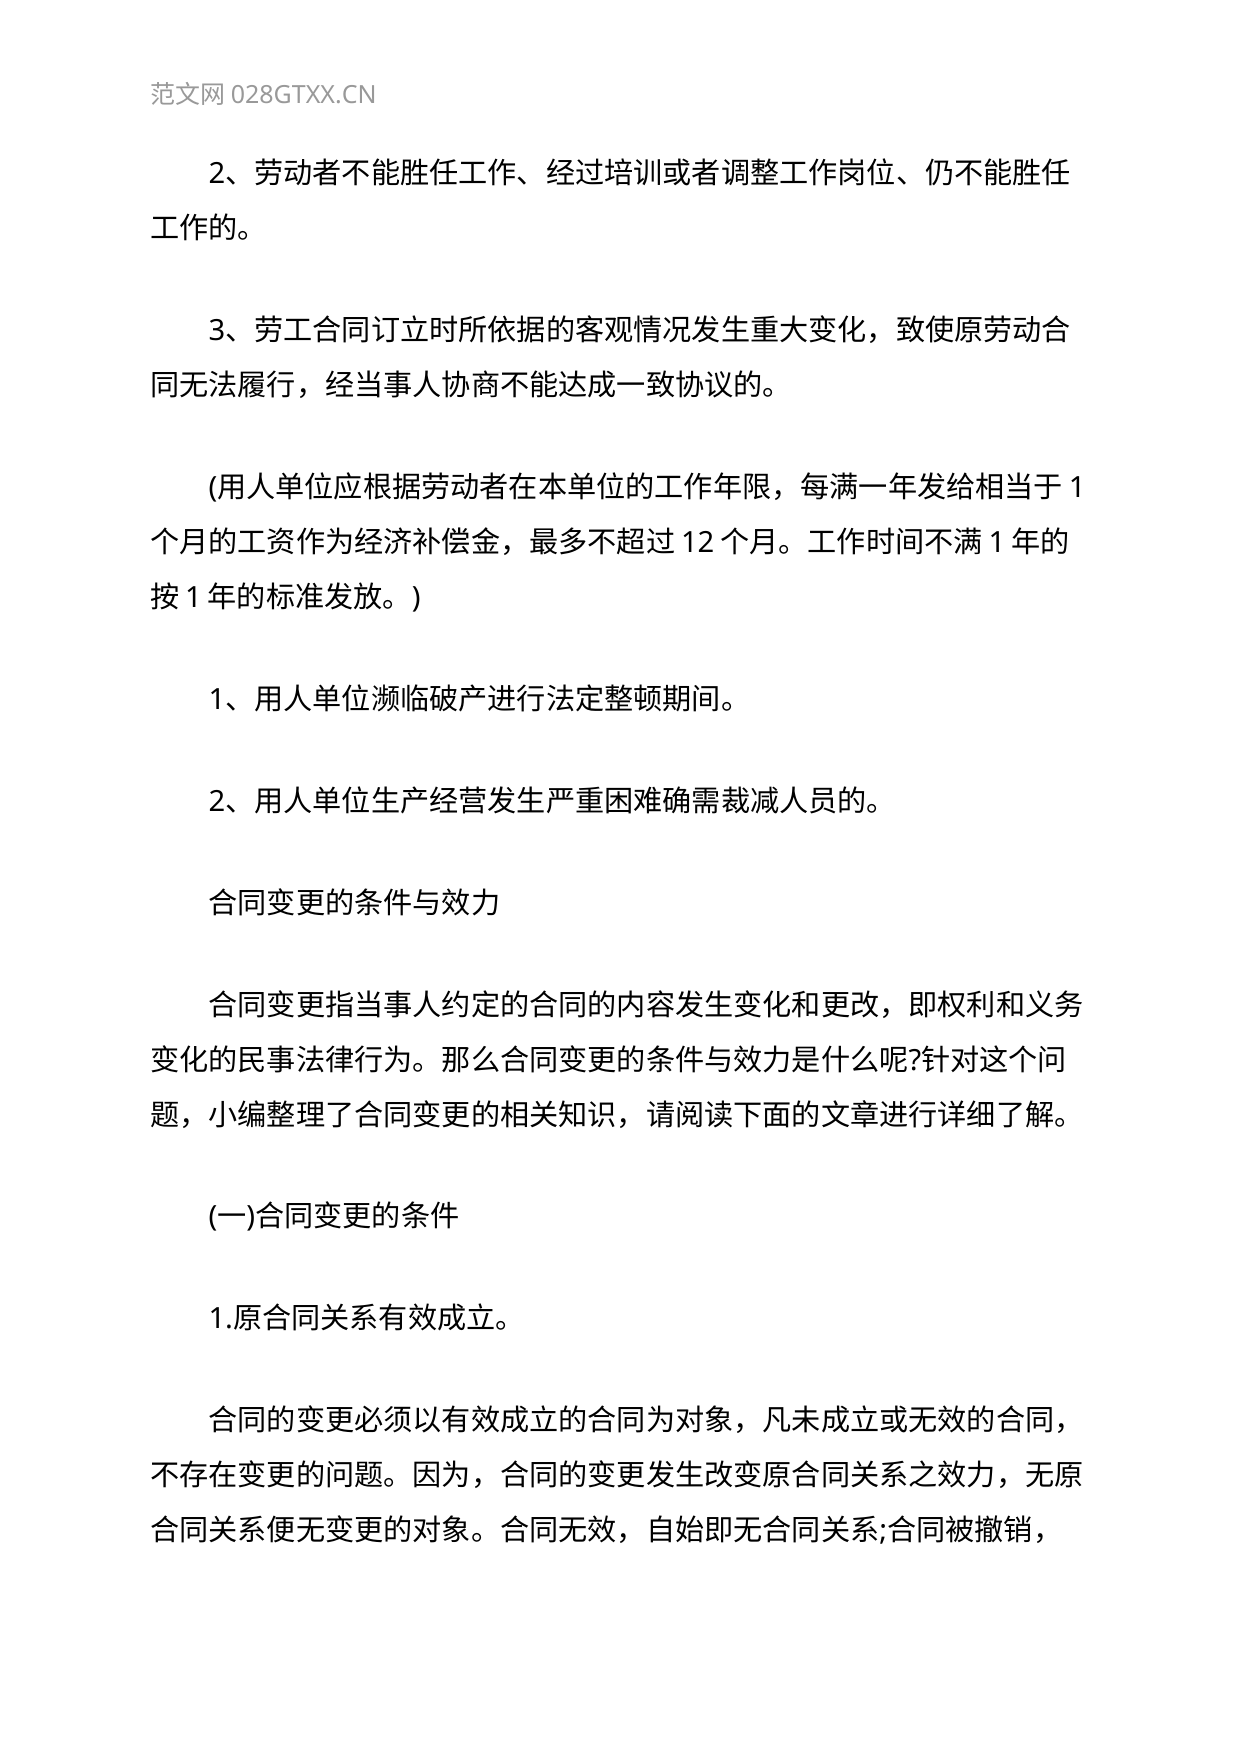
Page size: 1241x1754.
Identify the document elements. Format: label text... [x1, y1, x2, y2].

text 2、用人单位生产经营发生严重困难确需裁减人员的。 [150, 777, 1090, 820]
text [150, 1397, 1090, 1549]
text 合同变更指当事人约定的合同的内容发生变化和更改，即权利和义务变化的民事法律行为。那么合同变更的条件与效力是什么呢?针对这个问题，小编整理了合同变更的相关知识，请阅读下面的文章进行详细了解。 [150, 981, 1090, 1133]
text 1、用人单位濒临破产进行法定整顿期间。 [150, 676, 1090, 718]
text 2、劳动者不能胜任工作、经过培训或者调整工作岗位、仍不能胜任工作的。 [150, 150, 1090, 247]
text 1.原合同关系有效成立。 [150, 1295, 1090, 1337]
text (一)合同变更的条件 [150, 1193, 1090, 1235]
text 3、劳工合同订立时所依据的客观情况发生重大变化，致使原劳动合同无法履行，经当事人协商不能达成一致协议的。 [150, 307, 1090, 404]
text (用人单位应根据劳动者在本单位的工作年限，每满一年发给相当于1个月的工资作为经济补偿金，最多不超过12个月。工作时间不满1年的按1年的标准发放。) [150, 463, 1090, 616]
text 合同变更的条件与效力 [150, 879, 1090, 922]
